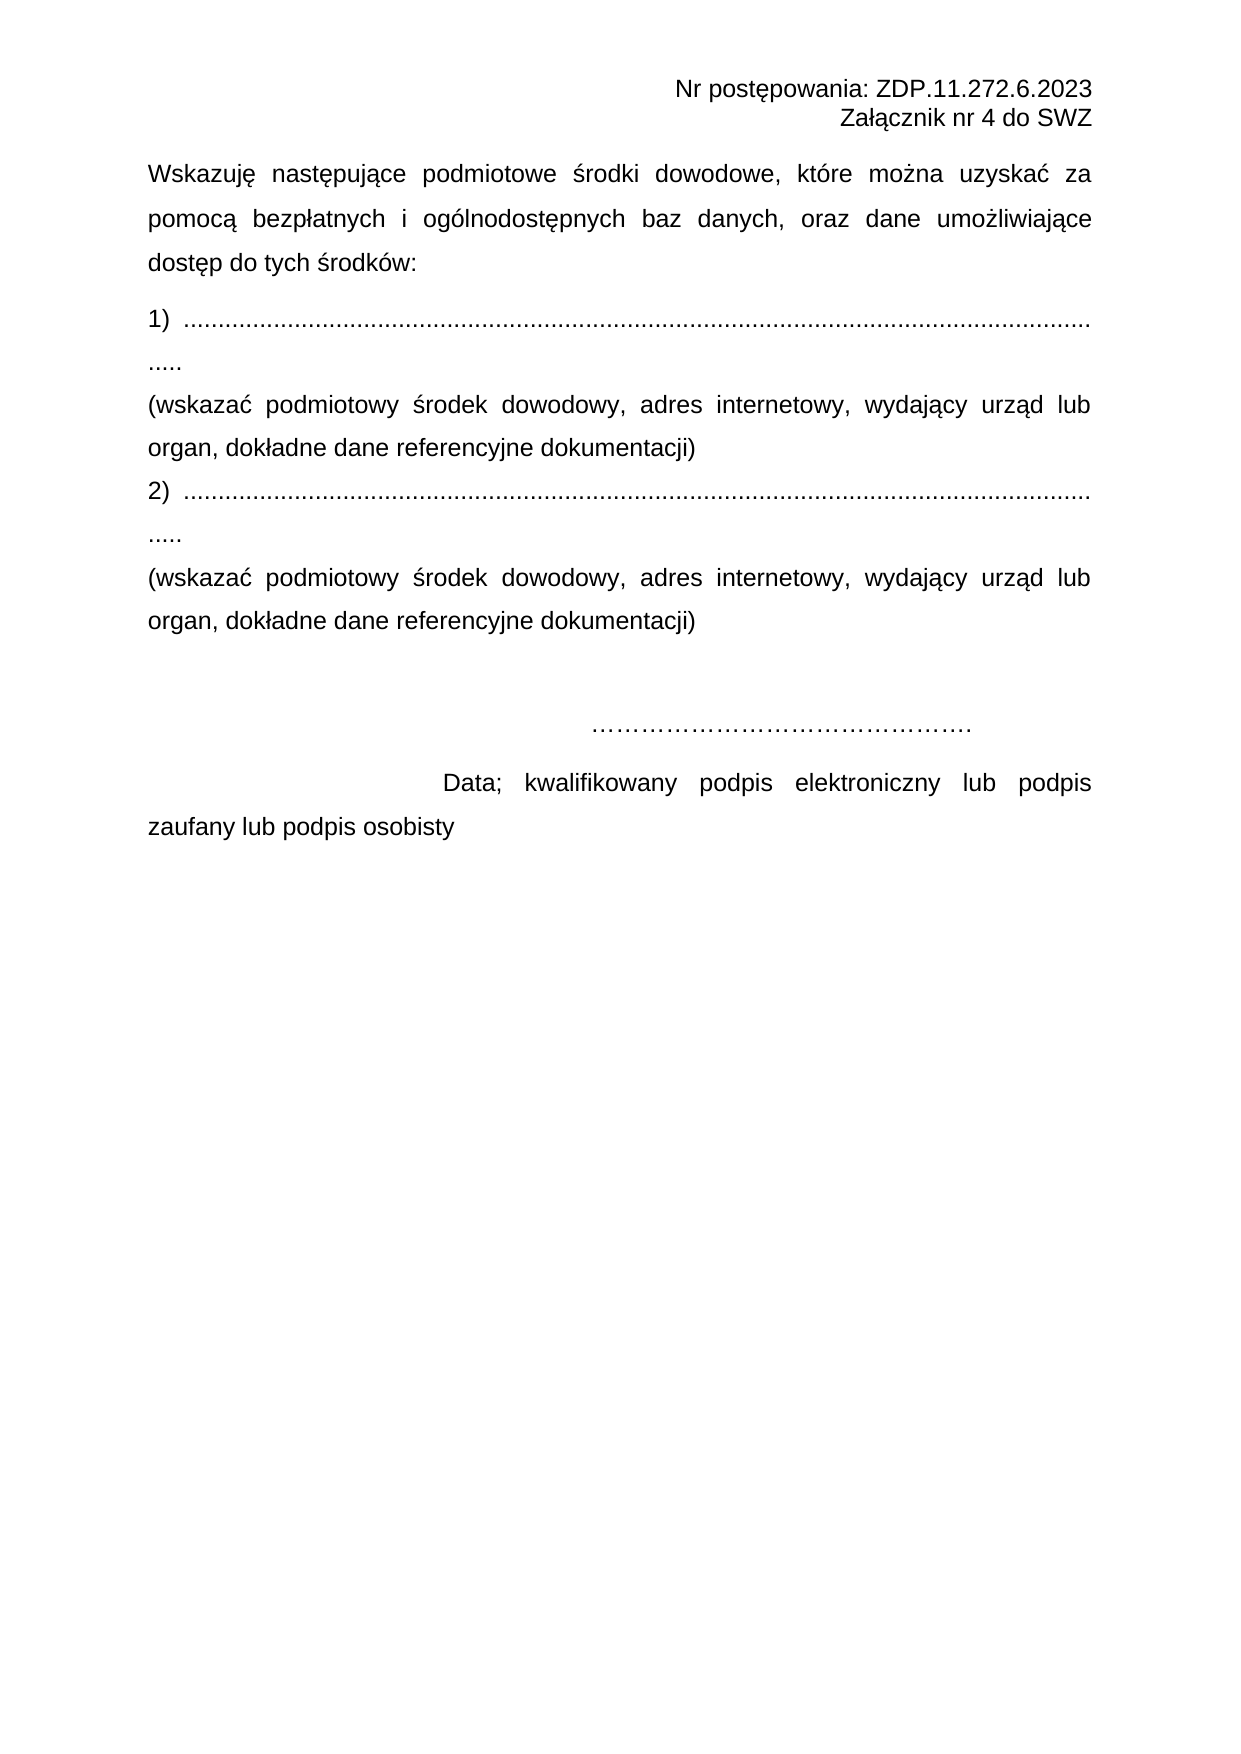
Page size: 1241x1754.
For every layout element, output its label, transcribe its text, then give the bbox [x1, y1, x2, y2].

text (wskazać podmiotowy środek dowodowy, adres internetowy, wydający urząd lub organ, dokładne dane referencyjne dokumentacji) [148, 390, 1093, 462]
text 2) ........................................................................................................................................ [148, 476, 1093, 548]
text 1) ........................................................................................................................................ [148, 304, 1093, 376]
text Data; kwalifikowany podpis elektroniczny lub podpis zaufany lub podpis osobisty [148, 768, 1093, 840]
text Wskazuję następujące podmiotowe środki dowodowe, które można uzyskać za pomocą bezpłatnych i ogólnodostępnych baz danych, oraz dane umożliwiające dostęp do tych środków: [148, 159, 1093, 277]
text ………………………………………. [148, 708, 1093, 737]
text (wskazać podmiotowy środek dowodowy, adres internetowy, wydający urząd lub organ, dokładne dane referencyjne dokumentacji) [148, 562, 1093, 634]
